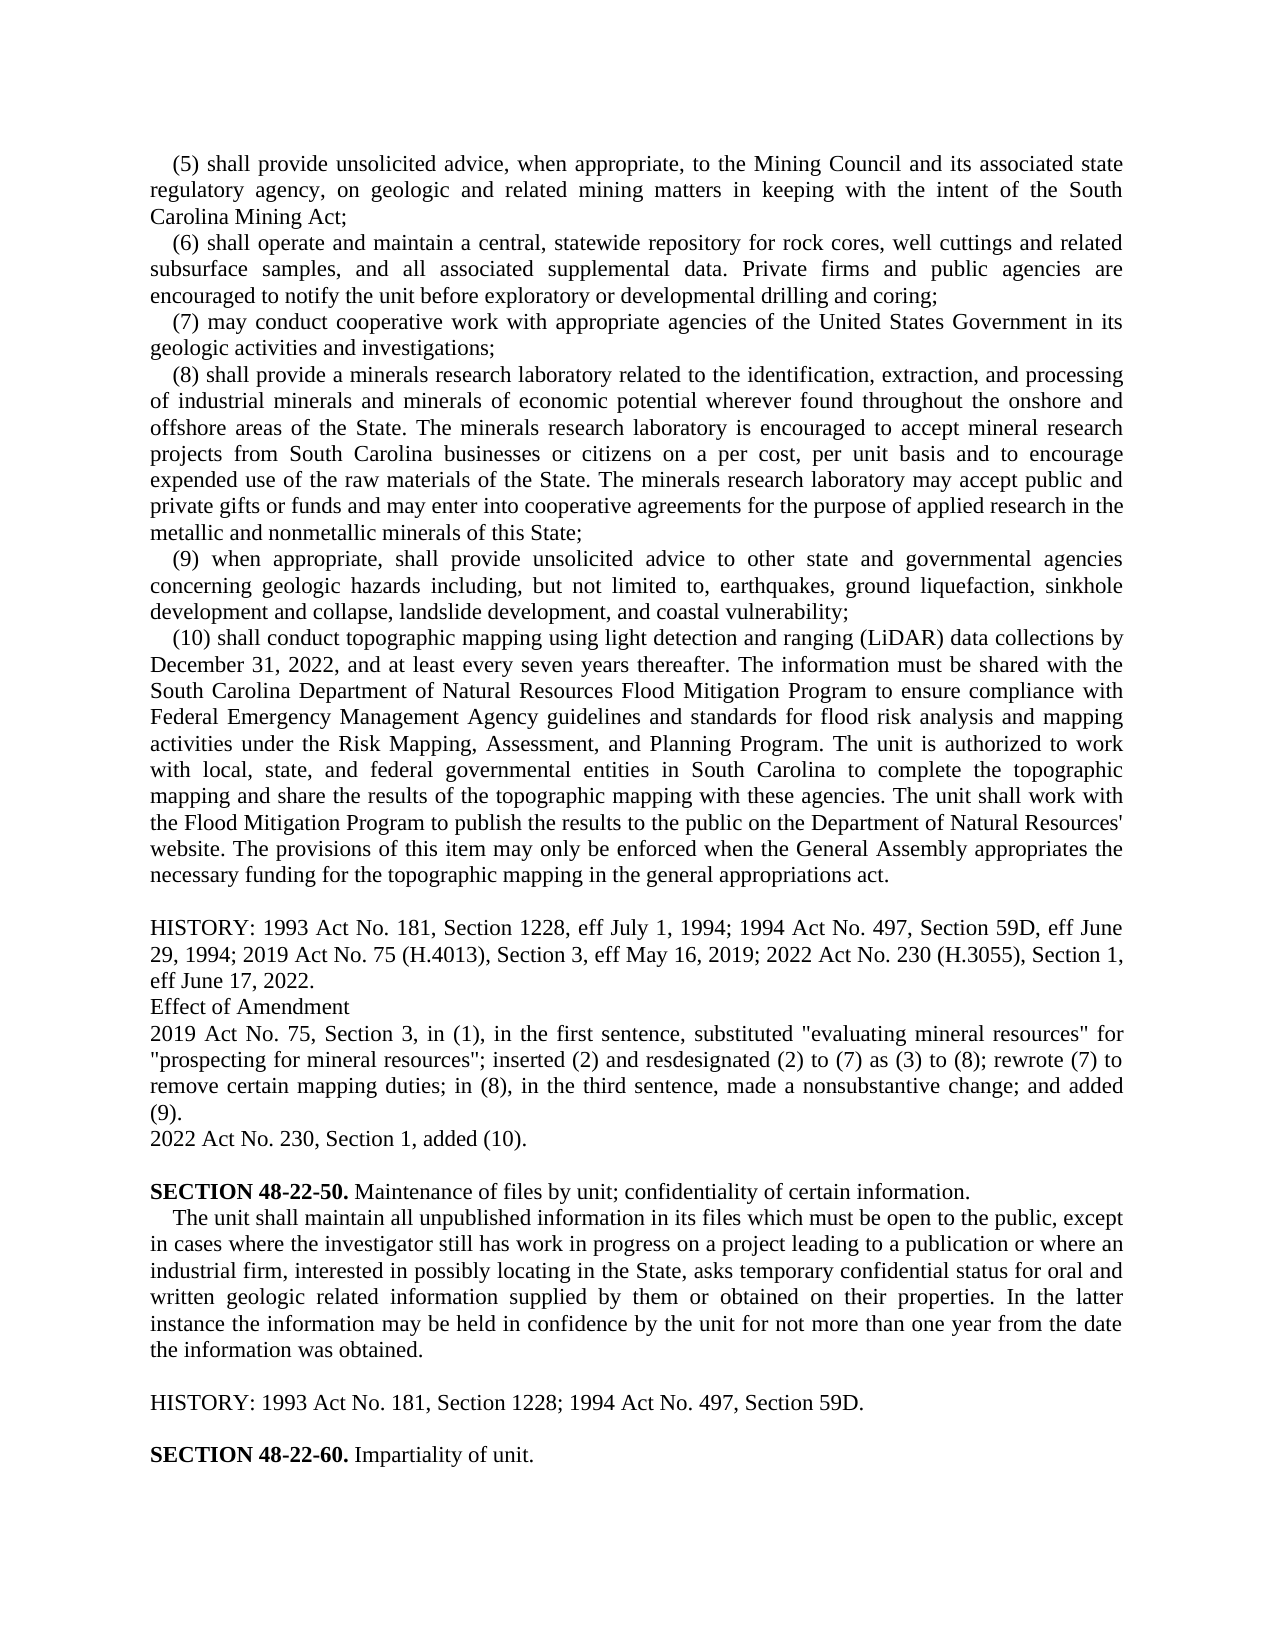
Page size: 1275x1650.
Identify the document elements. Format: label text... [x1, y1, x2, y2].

text 2019 Act No. 75, Section 3, in (1), in the first sentence, substituted "evaluating mineral resources" for "prospecting for mineral resources"; inserted (2) and resdesignated (2) to (7) as (3) to (8); rewrote (7) to remove certain mapping duties; in (8), in the third sentence, made a nonsubstantive change; and added (9). [150, 1020, 1125, 1125]
text (9) when appropriate, shall provide unsolicited advice to other state and governmental agencies concerning geologic hazards including, but not limited to, earthquakes, ground liquefaction, sinkhole development and collapse, landslide development, and coastal vulnerability; [150, 545, 1125, 624]
text SECTION 48-22-60. Impartiality of unit. [150, 1441, 1125, 1468]
text HISTORY: 1993 Act No. 181, Section 1228; 1994 Act No. 497, Section 59D. [150, 1389, 1125, 1415]
text SECTION 48-22-50. Maintenance of files by unit; confidentiality of certain information. [150, 1178, 1125, 1204]
text 2022 Act No. 230, Section 1, added (10). [150, 1125, 1125, 1151]
text HISTORY: 1993 Act No. 181, Section 1228, eff July 1, 1994; 1994 Act No. 497, Section 59D, eff June 29, 1994; 2019 Act No. 75 (H.4013), Section 3, eff May 16, 2019; 2022 Act No. 230 (H.3055), Section 1, eff June 17, 2022. [150, 914, 1125, 993]
text (6) shall operate and maintain a central, statewide repository for rock cores, well cuttings and related subsurface samples, and all associated supplemental data. Private firms and public agencies are encouraged to notify the unit before exploratory or developmental drilling and coring; [150, 229, 1125, 308]
text The unit shall maintain all unpublished information in its files which must be open to the public, except in cases where the investigator still has work in progress on a project leading to a publication or where an industrial firm, interested in possibly locating in the State, asks temporary confidential status for oral and written geologic related information supplied by them or obtained on their properties. In the latter instance the information may be held in confidence by the unit for not more than one year from the date the information was obtained. [150, 1204, 1125, 1362]
text (8) shall provide a minerals research laboratory related to the identification, extraction, and processing of industrial minerals and minerals of economic potential wherever found throughout the onshore and offshore areas of the State. The minerals research laboratory is encouraged to accept mineral research projects from South Carolina businesses or citizens on a per cost, per unit basis and to encourage expended use of the raw materials of the State. The minerals research laboratory may accept public and private gifts or funds and may enter into cooperative agreements for the purpose of applied research in the metallic and nonmetallic minerals of this State; [150, 361, 1125, 545]
text (10) shall conduct topographic mapping using light detection and ranging (LiDAR) data collections by December 31, 2022, and at least every seven years thereafter. The information must be shared with the South Carolina Department of Natural Resources Flood Mitigation Program to ensure compliance with Federal Emergency Management Agency guidelines and standards for flood risk analysis and mapping activities under the Risk Mapping, Assessment, and Planning Program. The unit is authorized to work with local, state, and federal governmental entities in South Carolina to complete the topographic mapping and share the results of the topographic mapping with these agencies. The unit shall work with the Flood Mitigation Program to publish the results to the public on the Department of Natural Resources' website. The provisions of this item may only be enforced when the General Assembly appropriates the necessary funding for the topographic mapping in the general appropriations act. [150, 624, 1125, 888]
text (7) may conduct cooperative work with appropriate agencies of the United States Government in its geologic activities and investigations; [150, 308, 1125, 361]
text Effect of Amendment [150, 993, 1125, 1020]
text (5) shall provide unsolicited advice, when appropriate, to the Mining Council and its associated state regulatory agency, on geologic and related mining matters in keeping with the intent of the South Carolina Mining Act; [150, 150, 1125, 229]
